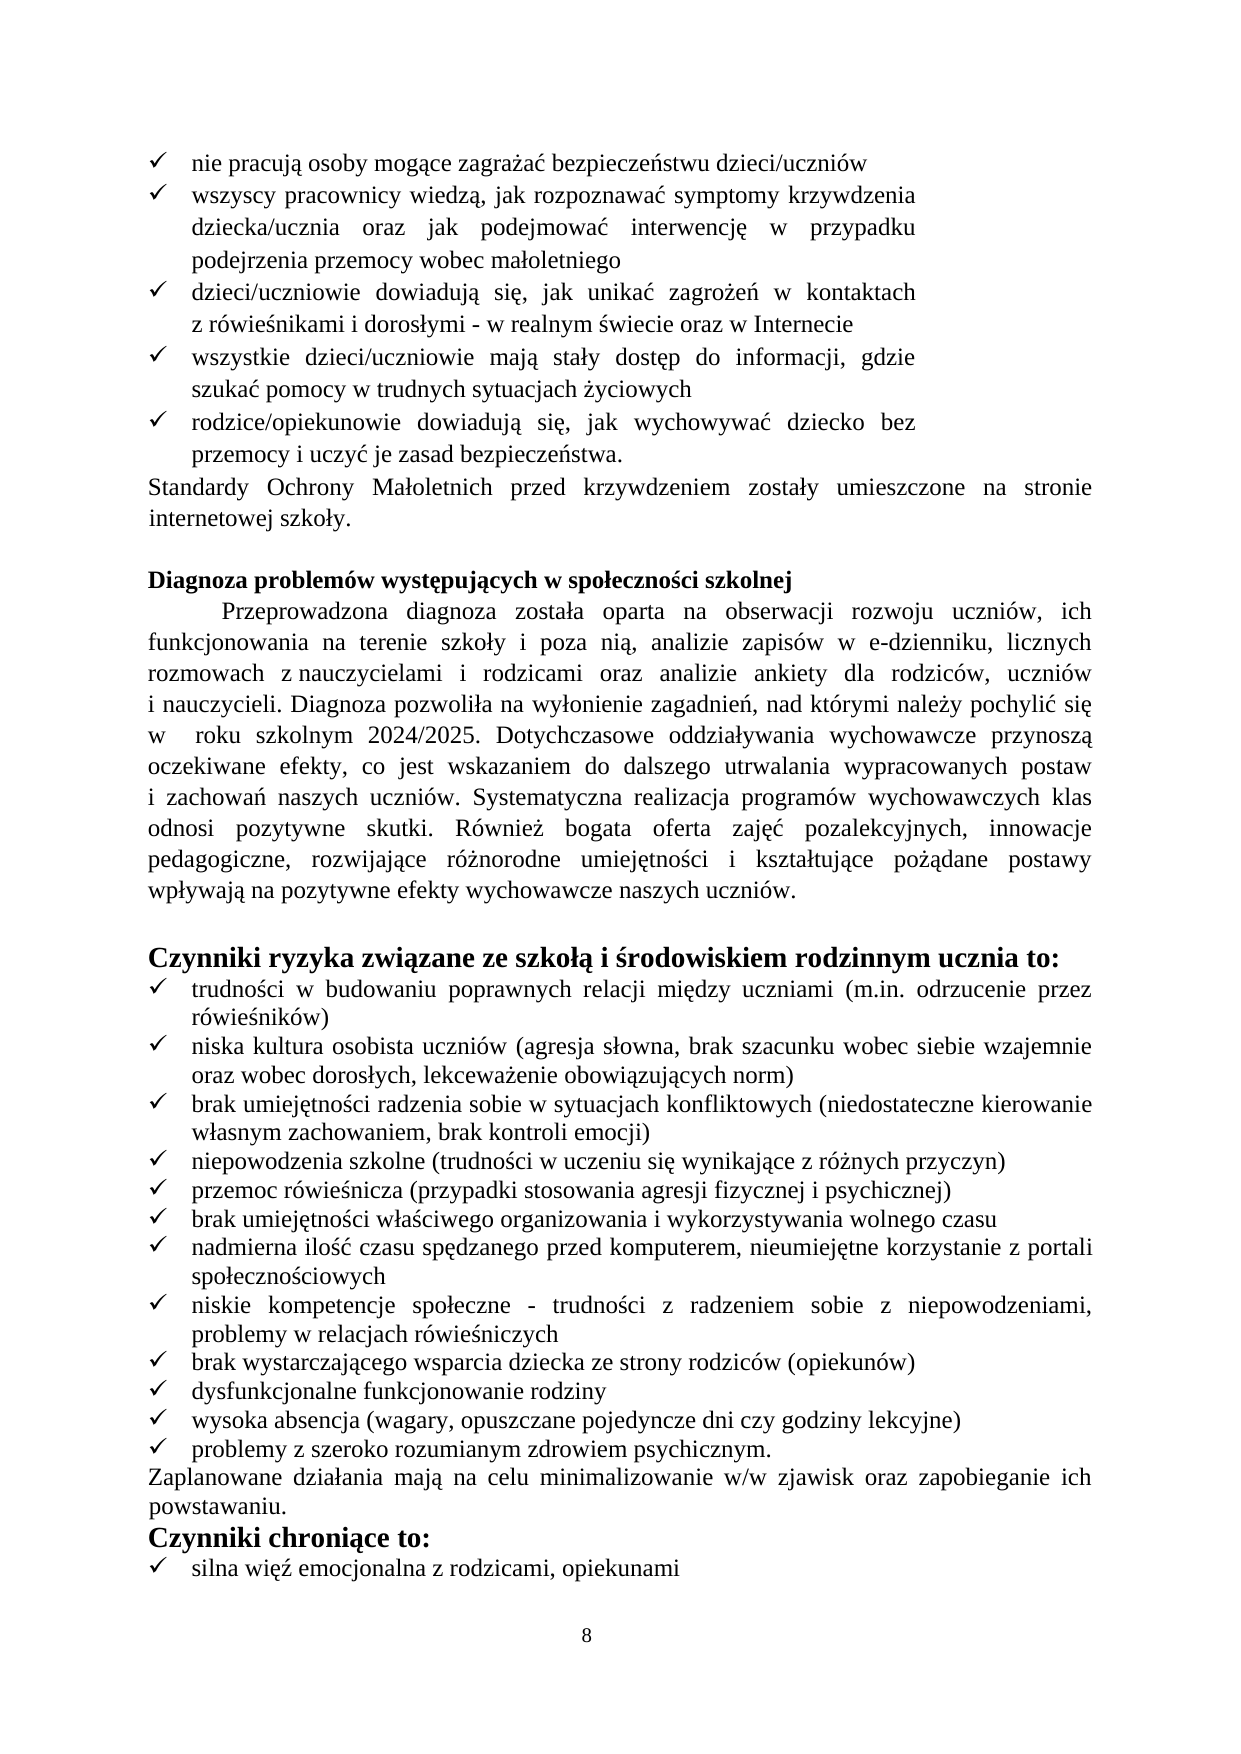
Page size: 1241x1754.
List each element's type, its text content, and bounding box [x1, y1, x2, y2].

text Przeprowadzona diagnoza została oparta na obserwacji rozwoju uczniów, ich funkcjonowania na terenie szkoły i poza nią, analizie zapisów w e-dzienniku, licznych rozmowach z nauczycielami i rodzicami oraz analizie ankiety dla rodziców, uczniów i nauczycieli. Diagnoza pozwoliła na wyłonienie zagadnień, nad którymi należy pochylić się w roku szkolnym 2024/2025. Dotychczasowe oddziaływania wychowawcze przynoszą oczekiwane efekty, co jest wskazaniem do dalszego utrwalania wypracowanych postaw i zachowań naszych uczniów. Systematyczna realizacja programów wychowawczych klas odnosi pozytywne skutki. Również bogata oferta zajęć pozalekcyjnych, innowacje pedagogiczne, rozwijające różnorodne umiejętności i kształtujące pożądane postawy wpływają na pozytywne efekty wychowawcze naszych uczniów. [148, 596, 1093, 904]
list przemoc rówieśnicza (przypadki stosowania agresji fizycznej i psychicznej) [148, 1175, 1093, 1204]
list niskie kompetencje społeczne - trudności z radzeniem sobie z niepowodzeniami, problemy w relacjach rówieśniczych [148, 1290, 1093, 1347]
list brak wystarczającego wsparcia dziecka ze strony rodziców (opiekunów) [148, 1347, 1093, 1376]
list wysoka absencja (wagary, opuszczane pojedyncze dni czy godziny lekcyjne) [148, 1405, 1093, 1434]
list brak umiejętności radzenia sobie w sytuacjach konfliktowych (niedostateczne kierowanie własnym zachowaniem, brak kontroli emocji) [148, 1089, 1093, 1146]
list brak umiejętności właściwego organizowania i wykorzystywania wolnego czasu [148, 1204, 1093, 1232]
list rodzice/opiekunowie dowiadują się, jak wychowywać dziecko bez przemocy i uczyć je zasad bezpieczeństwa. [148, 407, 916, 468]
list niska kultura osobista uczniów (agresja słowna, brak szacunku wobec siebie wzajemnie oraz wobec dorosłych, lekceważenie obowiązujących norm) [148, 1031, 1093, 1089]
list trudności w budowaniu poprawnych relacji między uczniami (m.in. odrzucenie przez rówieśników) [148, 974, 1093, 1031]
list dzieci/uczniowie dowiadują się, jak unikać zagrożeń w kontaktach z rówieśnikami i dorosłymi - w realnym świecie oraz w Internecie [148, 277, 916, 338]
text Czynniki chroniące to: [148, 1520, 1093, 1553]
list wszyscy pracownicy wiedzą, jak rozpoznawać symptomy krzywdzenia dziecka/ucznia oraz jak podejmować interwencję w przypadku podejrzenia przemocy wobec małoletniego [148, 180, 916, 273]
text Standardy Ochrony Małoletnich przed krzywdzeniem zostały umieszczone na stronie internetowej szkoły. [148, 472, 1093, 532]
text Diagnoza problemów występujących w społeczności szkolnej [148, 565, 1093, 594]
text Czynniki ryzyka związane ze szkołą i środowiskiem rodzinnym ucznia to: [148, 940, 1093, 974]
list dysfunkcjonalne funkcjonowanie rodziny [148, 1376, 1093, 1405]
text Zaplanowane działania mają na celu minimalizowanie w/w zjawisk oraz zapobieganie ich powstawaniu. [148, 1462, 1093, 1520]
list wszystkie dzieci/uczniowie mają stały dostęp do informacji, gdzie szukać pomocy w trudnych sytuacjach życiowych [148, 342, 916, 403]
list nadmierna ilość czasu spędzanego przed komputerem, nieumiejętne korzystanie z portali społecznościowych [148, 1232, 1093, 1290]
list nie pracują osoby mogące zagrażać bezpieczeństwu dzieci/uczniów [148, 148, 916, 176]
list problemy z szeroko rozumianym zdrowiem psychicznym. [148, 1434, 1093, 1462]
list silna więź emocjonalna z rodzicami, opiekunami [148, 1553, 1093, 1582]
list niepowodzenia szkolne (trudności w uczeniu się wynikające z różnych przyczyn) [148, 1146, 1093, 1175]
